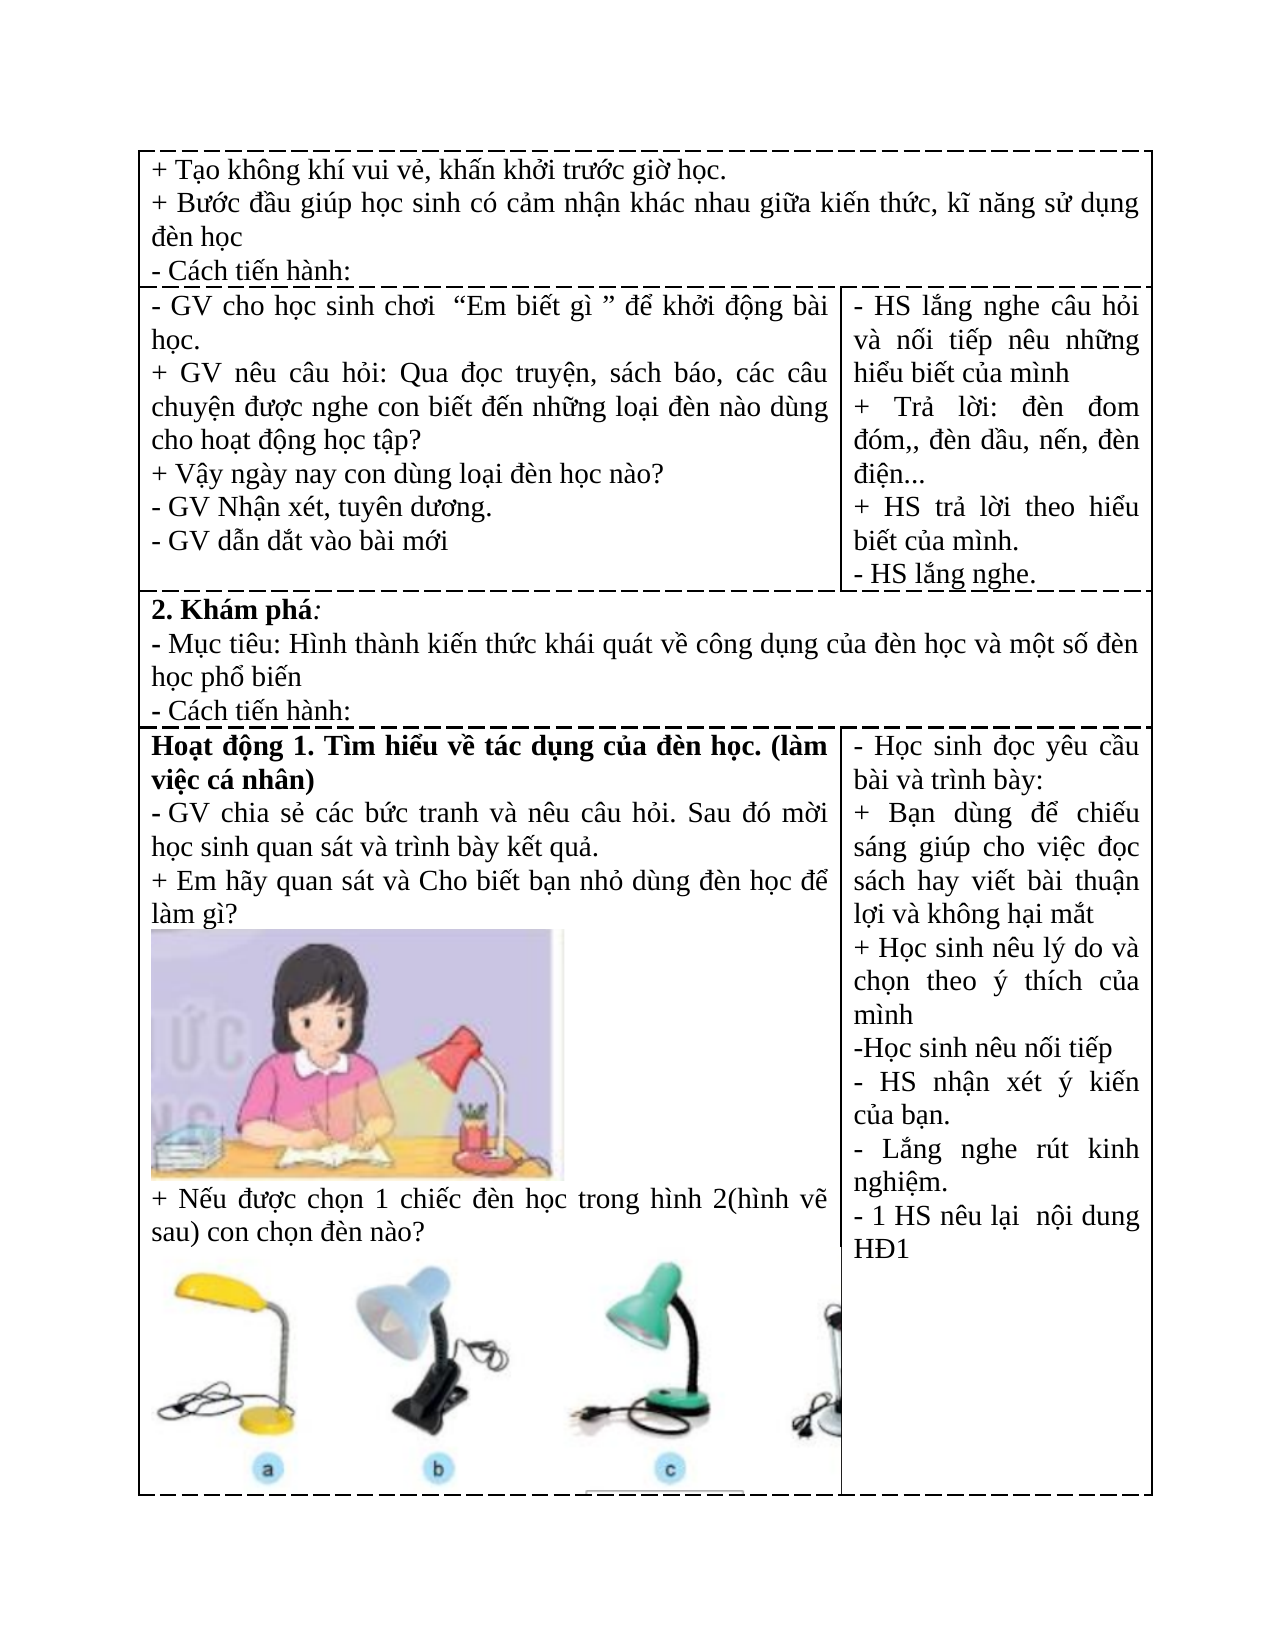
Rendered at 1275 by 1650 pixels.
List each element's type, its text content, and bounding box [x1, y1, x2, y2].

table_cell 2. Khám phá: - Mục tiêu: Hình thành kiến thức khái quát về công dụng của đèn học và một số đèn học phổ biến - Cách tiến hành: [140, 590, 1151, 726]
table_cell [842, 726, 1151, 1494]
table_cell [140, 150, 1151, 286]
table_cell - HS lắng nghe câu hỏi và nối tiếp nêu những hiểu biết của mình + Trả lời: đèn đom đóm,, đèn dầu, nến, đèn điện... + HS trả lời theo hiểu biết của mình. - HS lắng nghe. [842, 286, 1151, 590]
picture [151, 929, 565, 1181]
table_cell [140, 726, 840, 1494]
table_cell - GV cho học sinh chơi “Em biết gì ” để khởi động bài học. + GV nêu câu hỏi: Qua đọc truyện, sách báo, các câu chuyện được nghe con biết đến những loại đèn nào dùng cho hoạt động học tập? + Vậy ngày nay con dùng loại đèn học nào? - GV Nhận xét, tuyên dương. - GV dẫn dắt vào bài mới [140, 286, 840, 590]
picture [151, 1247, 842, 1494]
